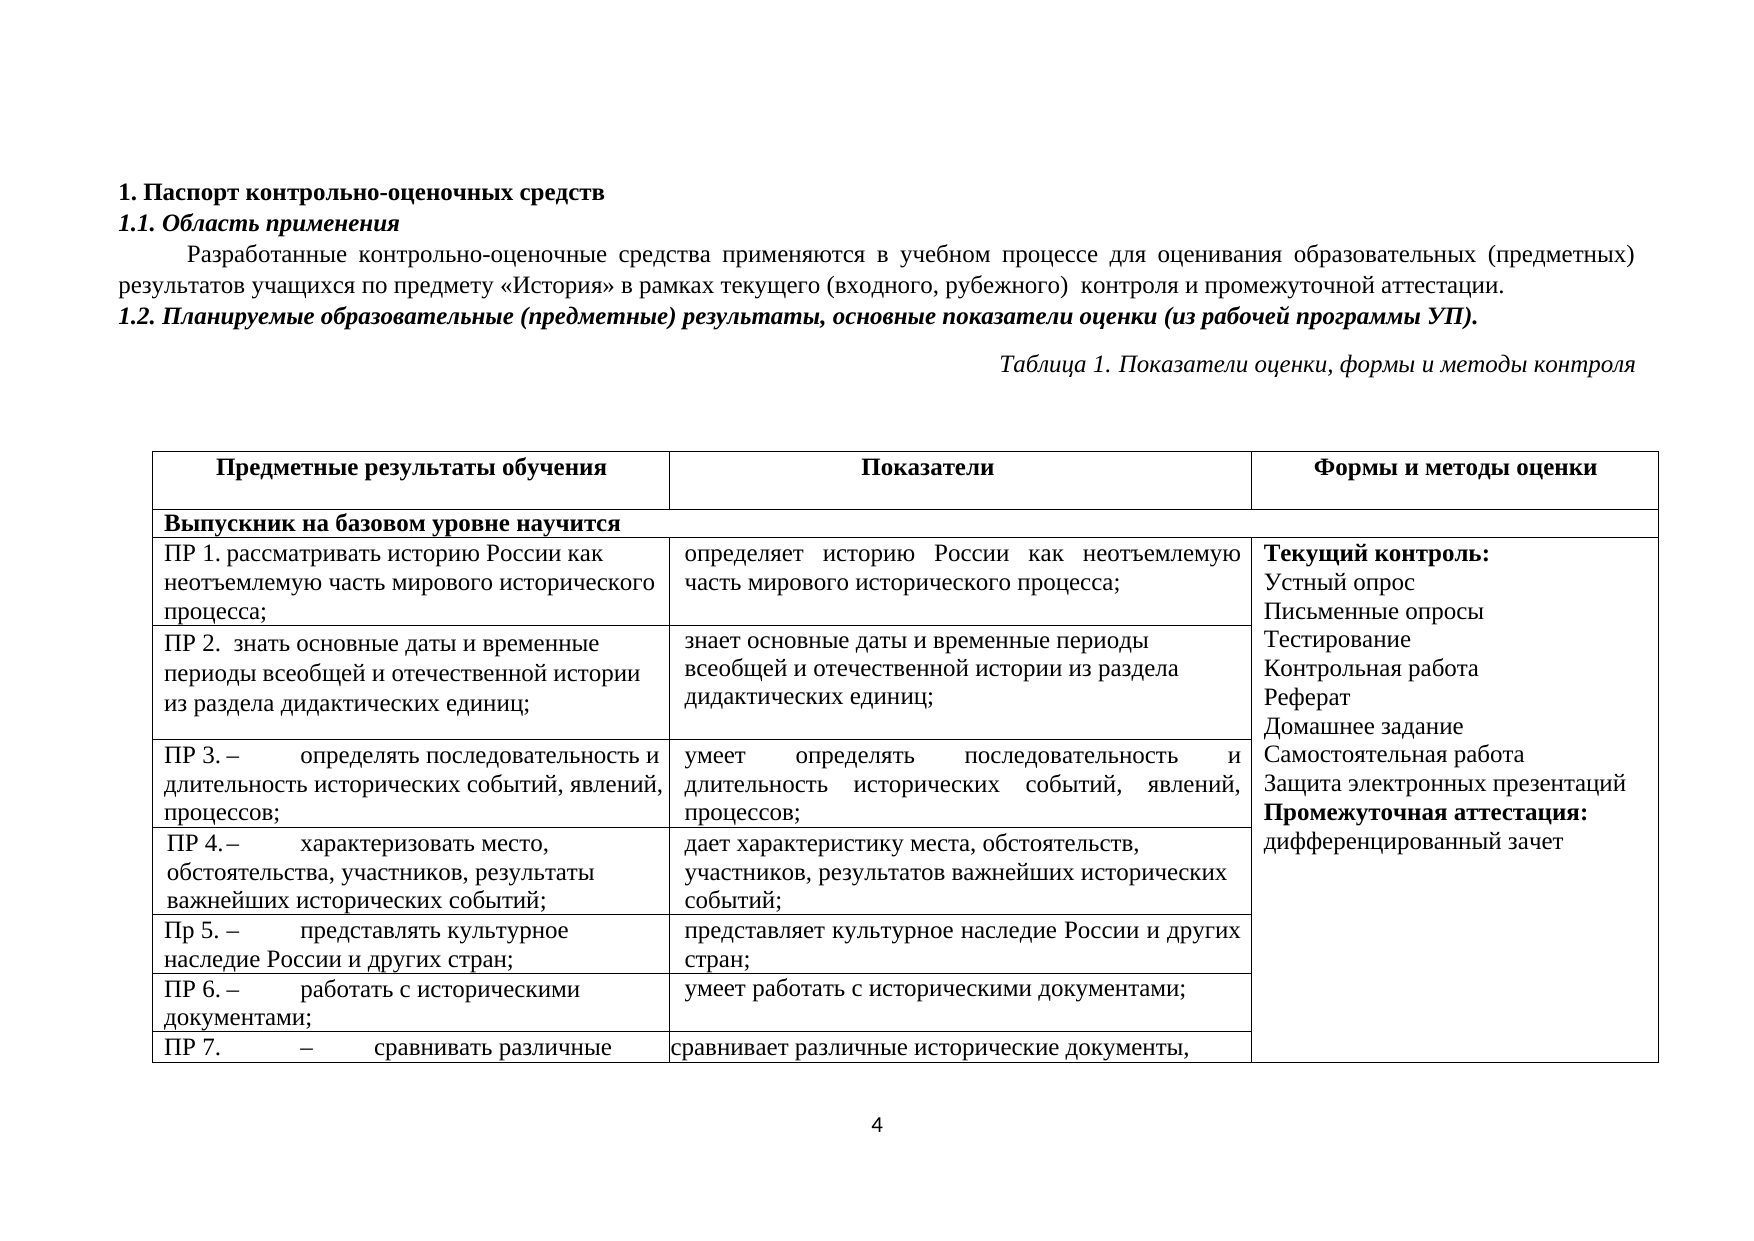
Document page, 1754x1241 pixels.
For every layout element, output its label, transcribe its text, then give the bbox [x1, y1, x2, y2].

table_cell умеет определять последовательность и длительность исторических событий, явлений, процессов; [670, 740, 1251, 827]
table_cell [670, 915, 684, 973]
table_cell ПР 1. рассматривать историю России как неотъемлемую часть мирового исторического процесса; [153, 538, 669, 625]
table_header Предметные результаты обучения [153, 452, 669, 509]
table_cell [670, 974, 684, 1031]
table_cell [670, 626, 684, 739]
text Таблица 1. Показатели оценки, формы и методы контроля [118, 349, 1636, 378]
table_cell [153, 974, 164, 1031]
table_cell Выпускник на базовом уровне научится [153, 510, 1658, 537]
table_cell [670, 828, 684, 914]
table_cell Текущий контроль: Устный опрос Письменные опросы Тестирование Контрольная работа Реферат Домашнее задание Самостоятельная работа Защита электронных презентаций Промежуточная аттестация: дифференцированный зачет [1252, 538, 1658, 1062]
table_cell ПР 7. – сравнивать различные исторические документы, давать им общую характеристику; [153, 1032, 669, 1062]
table_cell ПР 2. знать основные даты и временные периоды всеобщей и отечественной истории из раздела дидактических единиц; [153, 626, 669, 739]
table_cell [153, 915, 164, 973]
table_cell ПР 3. – определять последовательность и длительность исторических событий, явлений, процессов; [153, 740, 669, 827]
text 1.1. Область применения [118, 208, 1636, 237]
text Разработанные контрольно-оценочные средства применяются в учебном процессе для оценивания образовательных (предметных) результатов учащихся по предмету «История» в рамках текущего (входного, рубежного) контроля и промежуточной аттестации. [118, 239, 1636, 299]
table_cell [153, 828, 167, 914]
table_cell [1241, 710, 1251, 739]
text 1.2. Планируемые образовательные (предметные) результаты, основные показатели оценки (из рабочей программы УП). [118, 301, 1636, 330]
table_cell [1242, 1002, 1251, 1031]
table_header Показатели [670, 452, 1251, 509]
table_cell определяет историю России как неотъемлемую часть мирового исторического процесса; [670, 538, 1251, 625]
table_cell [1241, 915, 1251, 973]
text 1. Паспорт контрольно-оценочных средств [118, 177, 1636, 206]
table_header Формы и методы оценки [1252, 452, 1658, 509]
